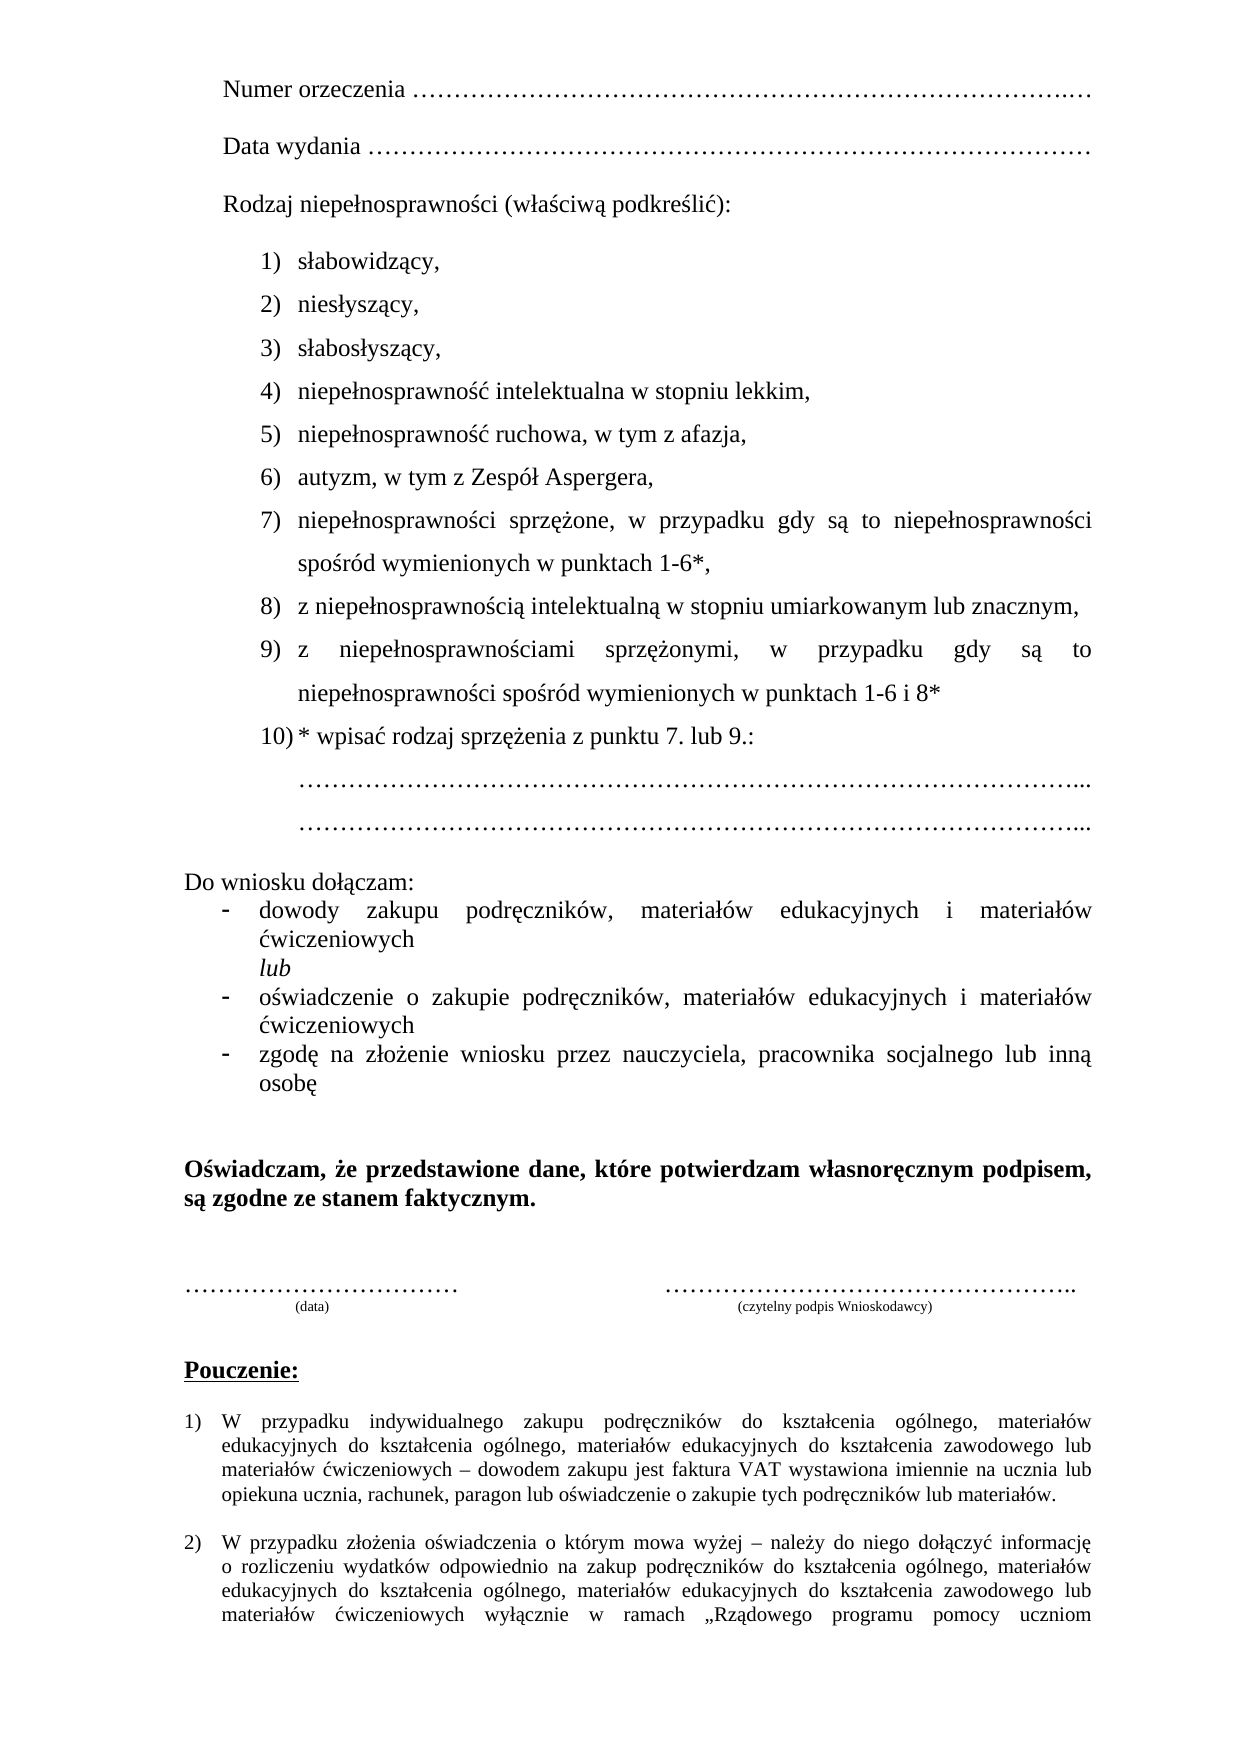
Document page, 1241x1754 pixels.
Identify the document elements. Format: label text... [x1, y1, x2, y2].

list Data wydania …………………………………………………………………………… [223, 131, 1093, 160]
list niesłyszący, [260, 289, 1093, 318]
list niepełnosprawności sprzężone, w przypadku gdy są to niepełnosprawności spośród wymienionych w punktach 1-6*, [260, 505, 1093, 577]
list niepełnosprawność intelektualna w stopniu lekkim, [260, 376, 1093, 404]
list …………………………………………………………………………………... [298, 807, 1093, 836]
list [184, 1529, 1093, 1626]
text (data) (czytelny podpis Wnioskodawcy) [184, 1298, 1093, 1327]
list Numer orzeczenia …………………………………………………………………….… [223, 74, 1093, 103]
list niepełnosprawność ruchowa, w tym z afazja, [260, 419, 1093, 448]
list Rodzaj niepełnosprawności (właściwą podkreślić): [223, 189, 1093, 218]
list z niepełnosprawnością intelektualną w stopniu umiarkowanym lub znacznym, [260, 591, 1093, 620]
list lub [259, 953, 1093, 982]
list zgodę na złożenie wniosku przez nauczyciela, pracownika socjalnego lub inną osobę [221, 1039, 1093, 1097]
list z niepełnosprawnościami sprzężonymi, w przypadku gdy są to niepełnosprawności spośród wymienionych w punktach 1-6 i 8* [260, 634, 1093, 706]
list słabosłyszący, [260, 333, 1093, 361]
list …………………………………………………………………………………... [298, 764, 1093, 793]
list * wpisać rodzaj sprzężenia z punktu 7. lub 9.: [260, 721, 1093, 749]
list W przypadku indywidualnego zakupu podręczników do kształcenia ogólnego, materiałów edukacyjnych do kształcenia ogólnego, materiałów edukacyjnych do kształcenia zawodowego lub materiałów ćwiczeniowych – dowodem zakupu jest faktura VAT wystawiona imiennie na ucznia lub opiekuna ucznia, rachunek, paragon lub oświadczenie o zakupie tych podręczników lub materiałów. [184, 1409, 1093, 1506]
list autyzm, w tym z Zespół Aspergera, [260, 462, 1093, 491]
text Oświadczam, że przedstawione dane, które potwierdzam własnoręcznym podpisem, są zgodne ze stanem faktycznym. [184, 1154, 1093, 1212]
text Do wniosku dołączam: [184, 867, 1093, 896]
list oświadczenie o zakupie podręczników, materiałów edukacyjnych i materiałów ćwiczeniowych [221, 982, 1093, 1039]
text Pouczenie: [184, 1356, 1093, 1384]
text …………………………… ………………………………………….. [184, 1269, 1093, 1298]
list dowody zakupu podręczników, materiałów edukacyjnych i materiałów ćwiczeniowych [221, 896, 1093, 953]
list słabowidzący, [260, 246, 1093, 275]
